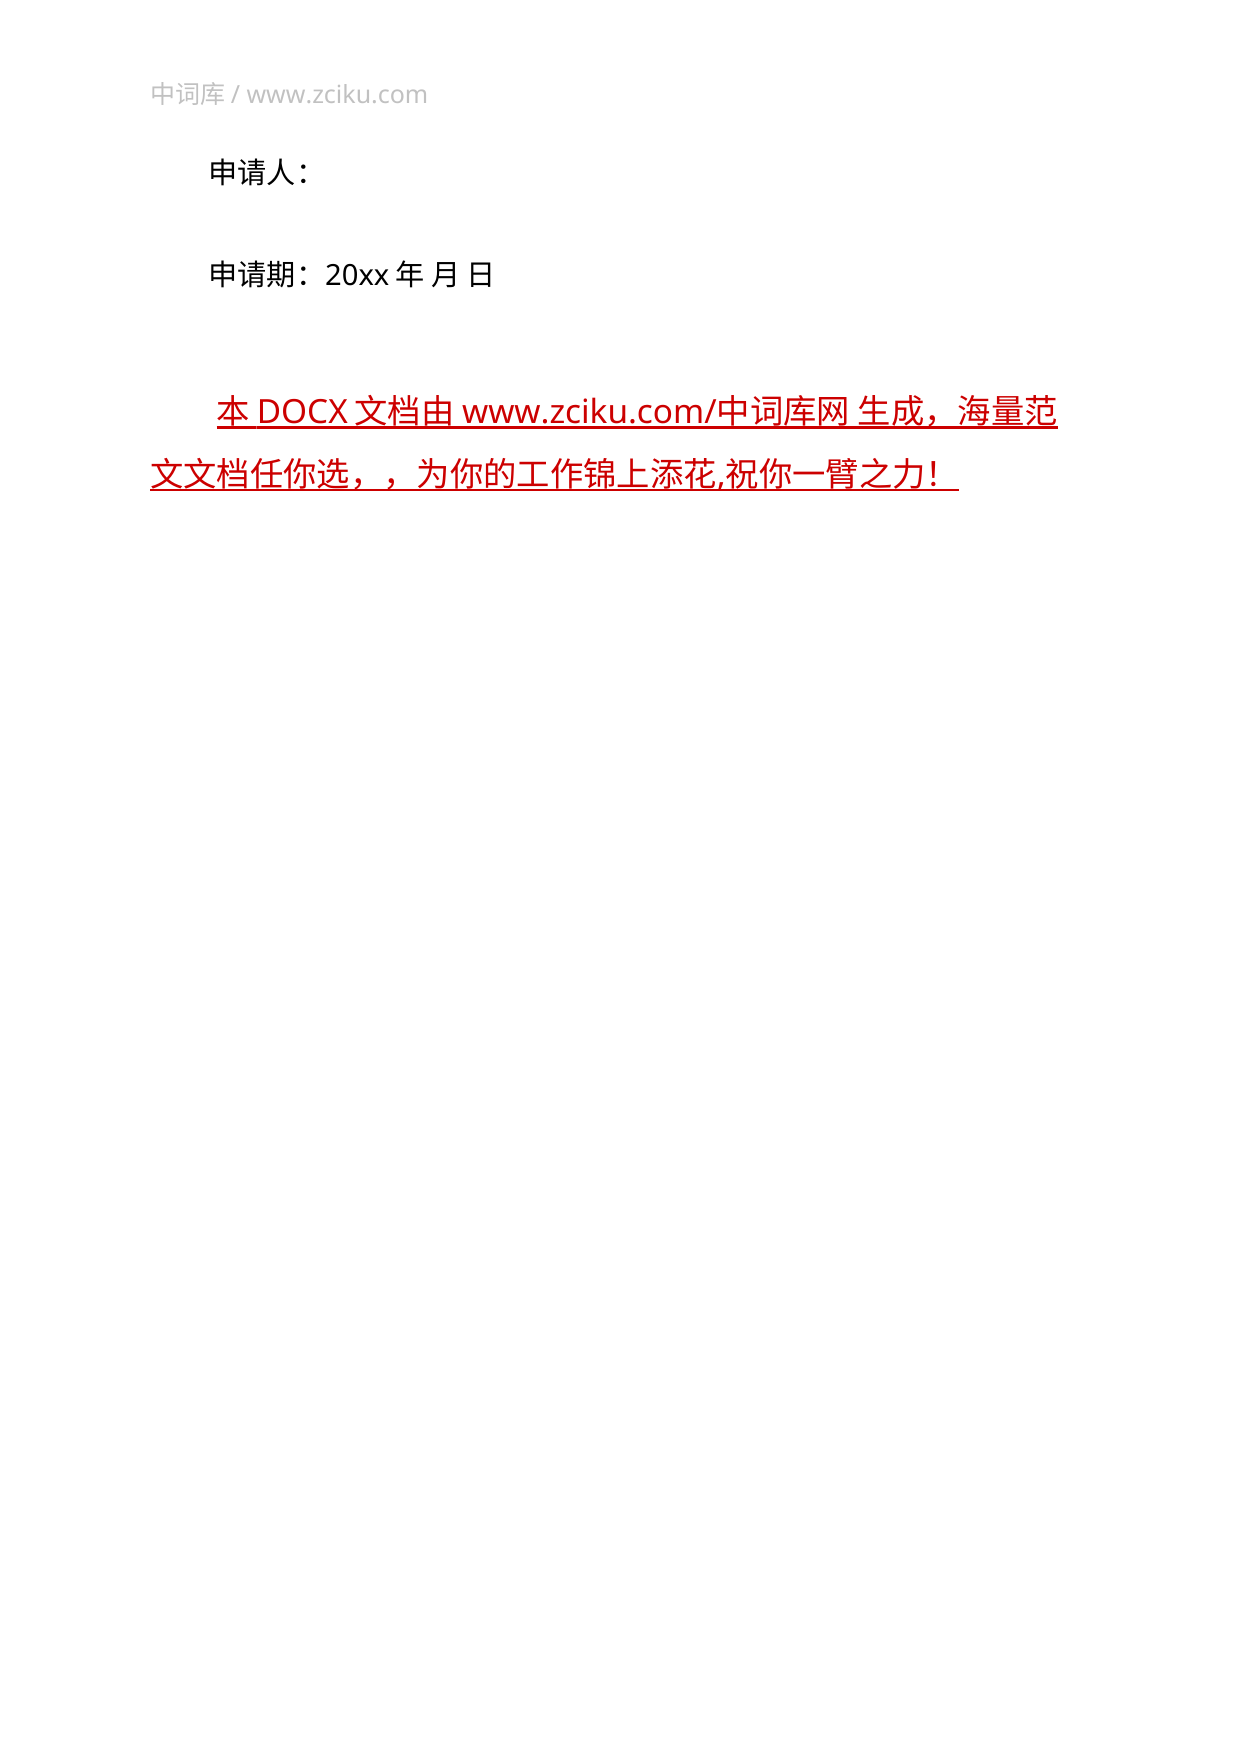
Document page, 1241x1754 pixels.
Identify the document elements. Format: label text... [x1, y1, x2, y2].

text 本DOCX文档由 www.zciku.com/中词库网 生成，海量范文文档任你选，，为你的工作锦上添花,祝你一臂之力！ [150, 385, 1090, 496]
text 申请期：20xx年 月 日 [150, 252, 1090, 294]
text 申请人： [150, 150, 1090, 192]
